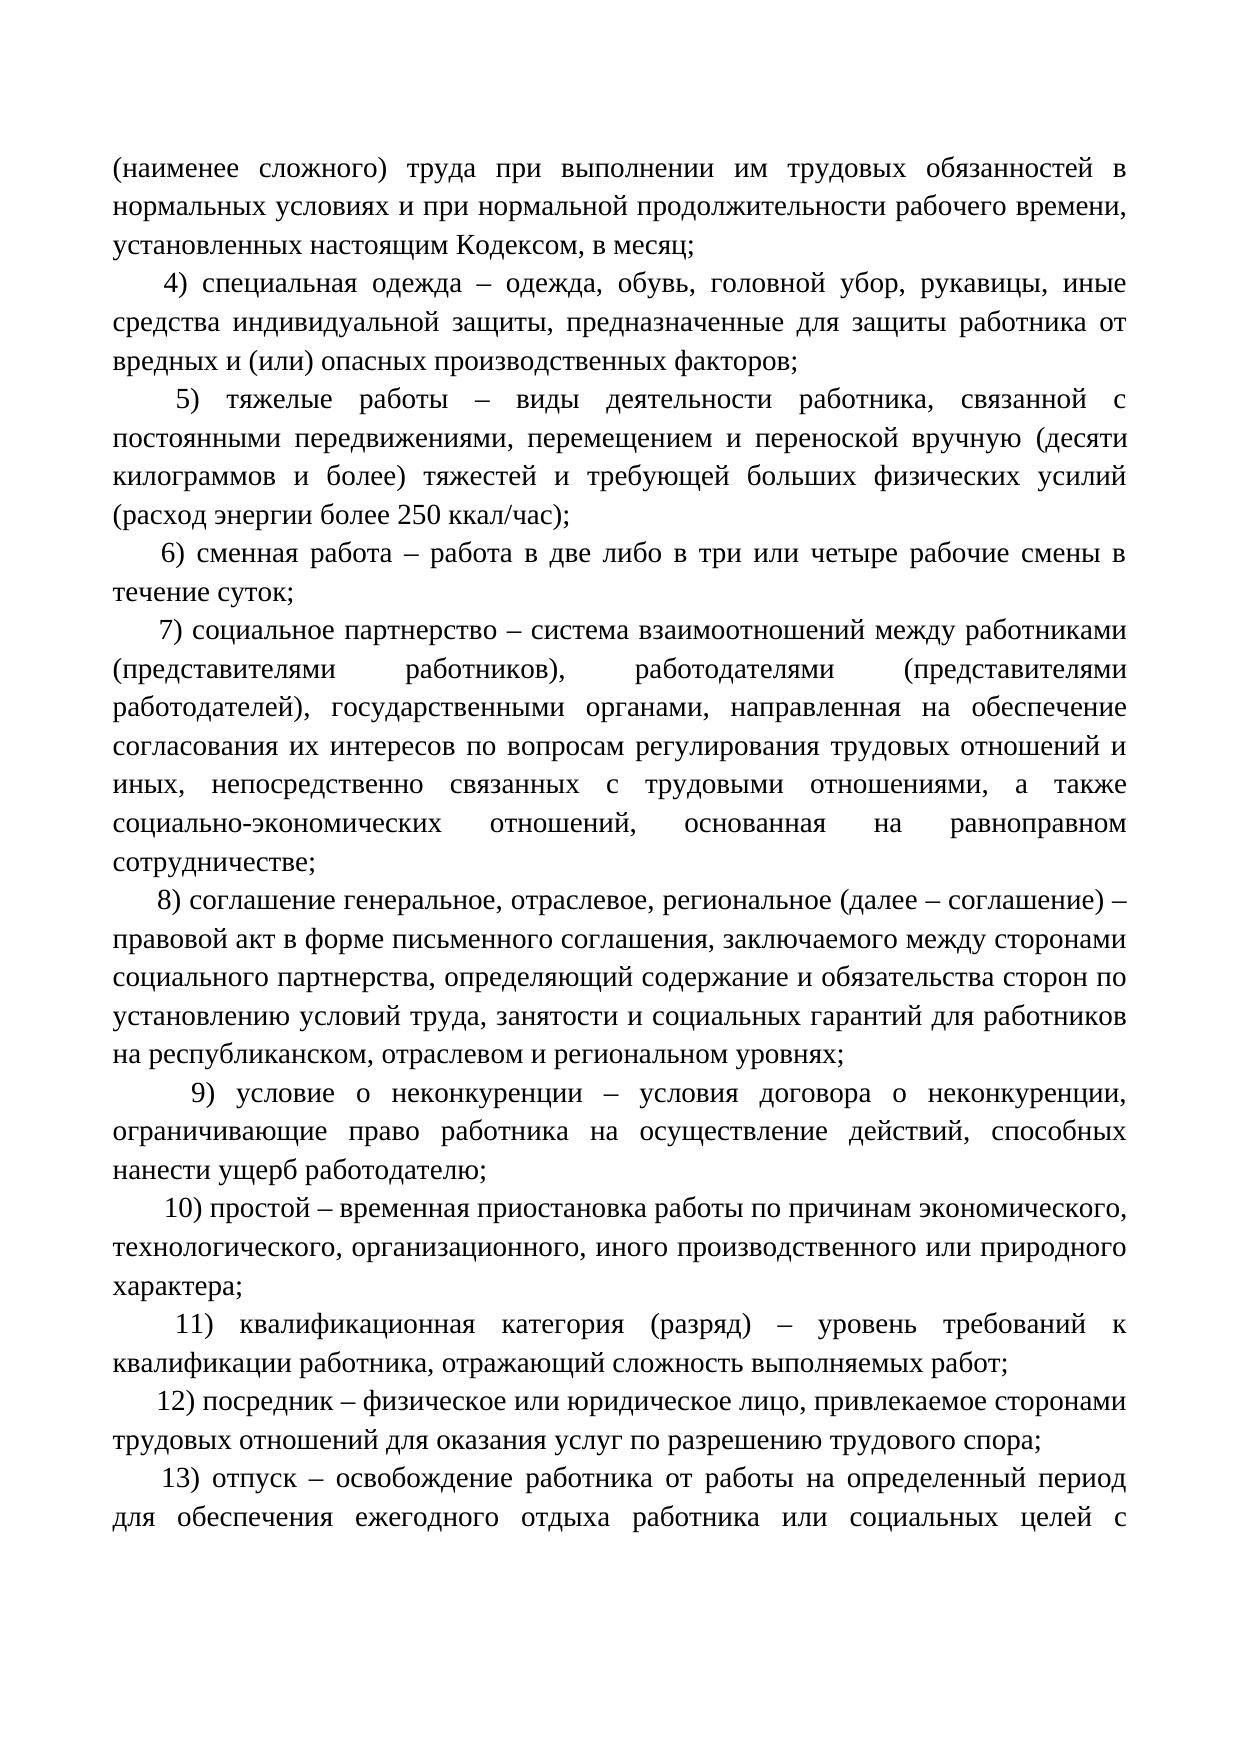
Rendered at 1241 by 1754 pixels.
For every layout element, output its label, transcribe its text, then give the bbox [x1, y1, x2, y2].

text 5) тяжелые работы – виды деятельности работника, связанной с постоянными передвижениями, перемещением и переноской вручную (десяти килограммов и более) тяжестей и требующей больших физических усилий (расход энергии более 250 ккал/час); [112, 381, 1128, 530]
text 11) квалификационная категория (разряд) – уровень требований к квалификации работника, отражающий сложность выполняемых работ; [112, 1306, 1128, 1378]
text 9) условие о неконкуренции – условия договора о неконкуренции, ограничивающие право работника на осуществление действий, способных нанести ущерб работодателю; [112, 1075, 1128, 1186]
text 6) сменная работа – работа в две либо в три или четыре рабочие смены в течение суток; [112, 535, 1128, 607]
text 8) соглашение генеральное, отраслевое, региональное (далее – соглашение) – правовой акт в форме письменного соглашения, заключаемого между сторонами социального партнерства, определяющий содержание и обязательства сторон по установлению условий труда, занятости и социальных гарантий для работников на республиканском, отраслевом и региональном уровнях; [112, 882, 1128, 1070]
text 12) посредник – физическое или юридическое лицо, привлекаемое сторонами трудовых отношений для оказания услуг по разрешению трудового спора; [112, 1383, 1128, 1455]
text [112, 150, 1128, 261]
text 4) специальная одежда – одежда, обувь, головной убор, рукавицы, иные средства индивидуальной защиты, предназначенные для защиты работника от вредных и (или) опасных производственных факторов; [112, 266, 1128, 376]
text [112, 1460, 1128, 1532]
text 7) социальное партнерство – система взаимоотношений между работниками (представителями работников), работодателями (представителями работодателей), государственными органами, направленная на обеспечение согласования их интересов по вопросам регулирования трудовых отношений и иных, непосредственно связанных с трудовыми отношениями, а также социально-экономических отношений, основанная на равноправном сотрудничестве; [112, 612, 1128, 877]
text 10) простой – временная приостановка работы по причинам экономического, технологического, организационного, иного производственного или природного характера; [112, 1191, 1128, 1301]
